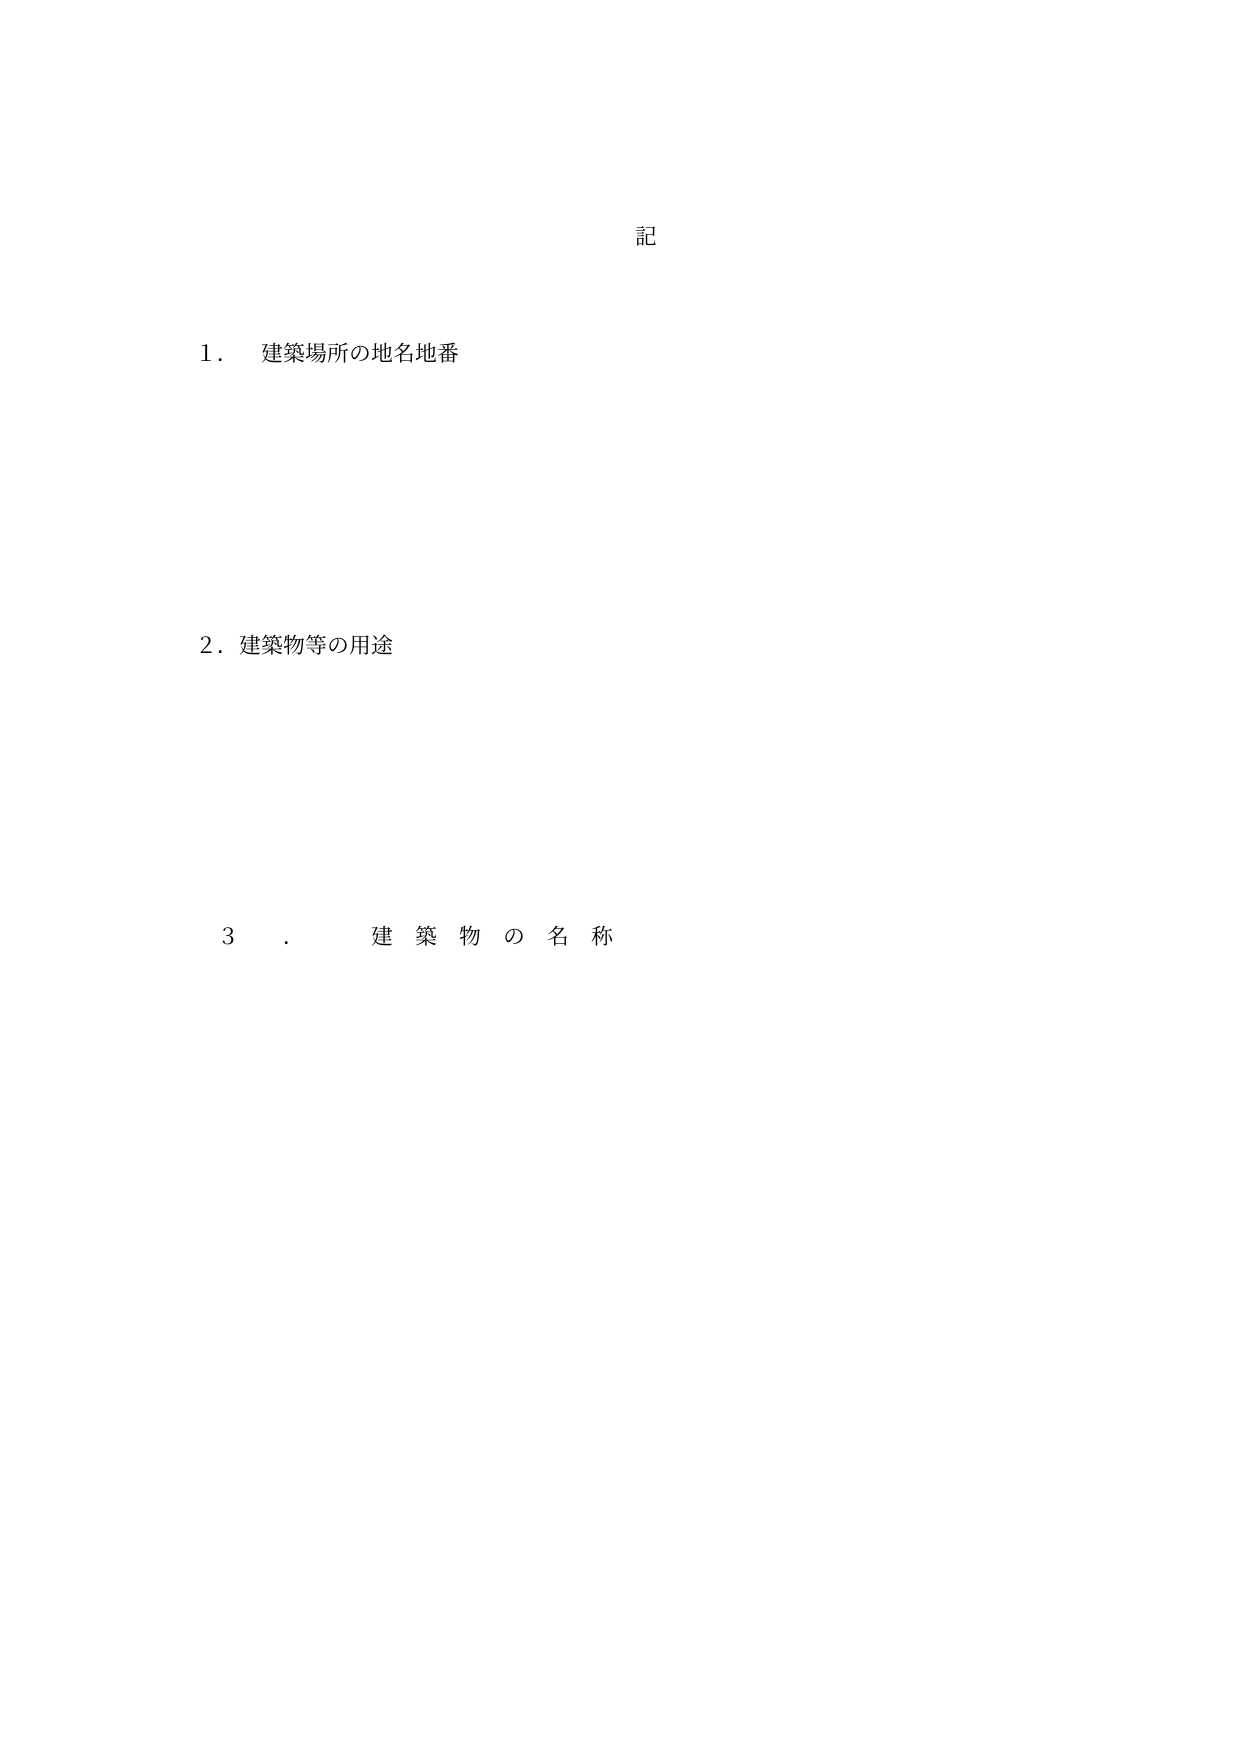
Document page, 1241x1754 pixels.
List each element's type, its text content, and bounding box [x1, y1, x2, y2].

text 記 [170, 206, 1118, 264]
text ２. 建築物等の用途 [170, 614, 1118, 673]
text １. 建築場所の地名地番 [170, 323, 1118, 381]
text ３. 建築物の名称 [170, 906, 1118, 964]
